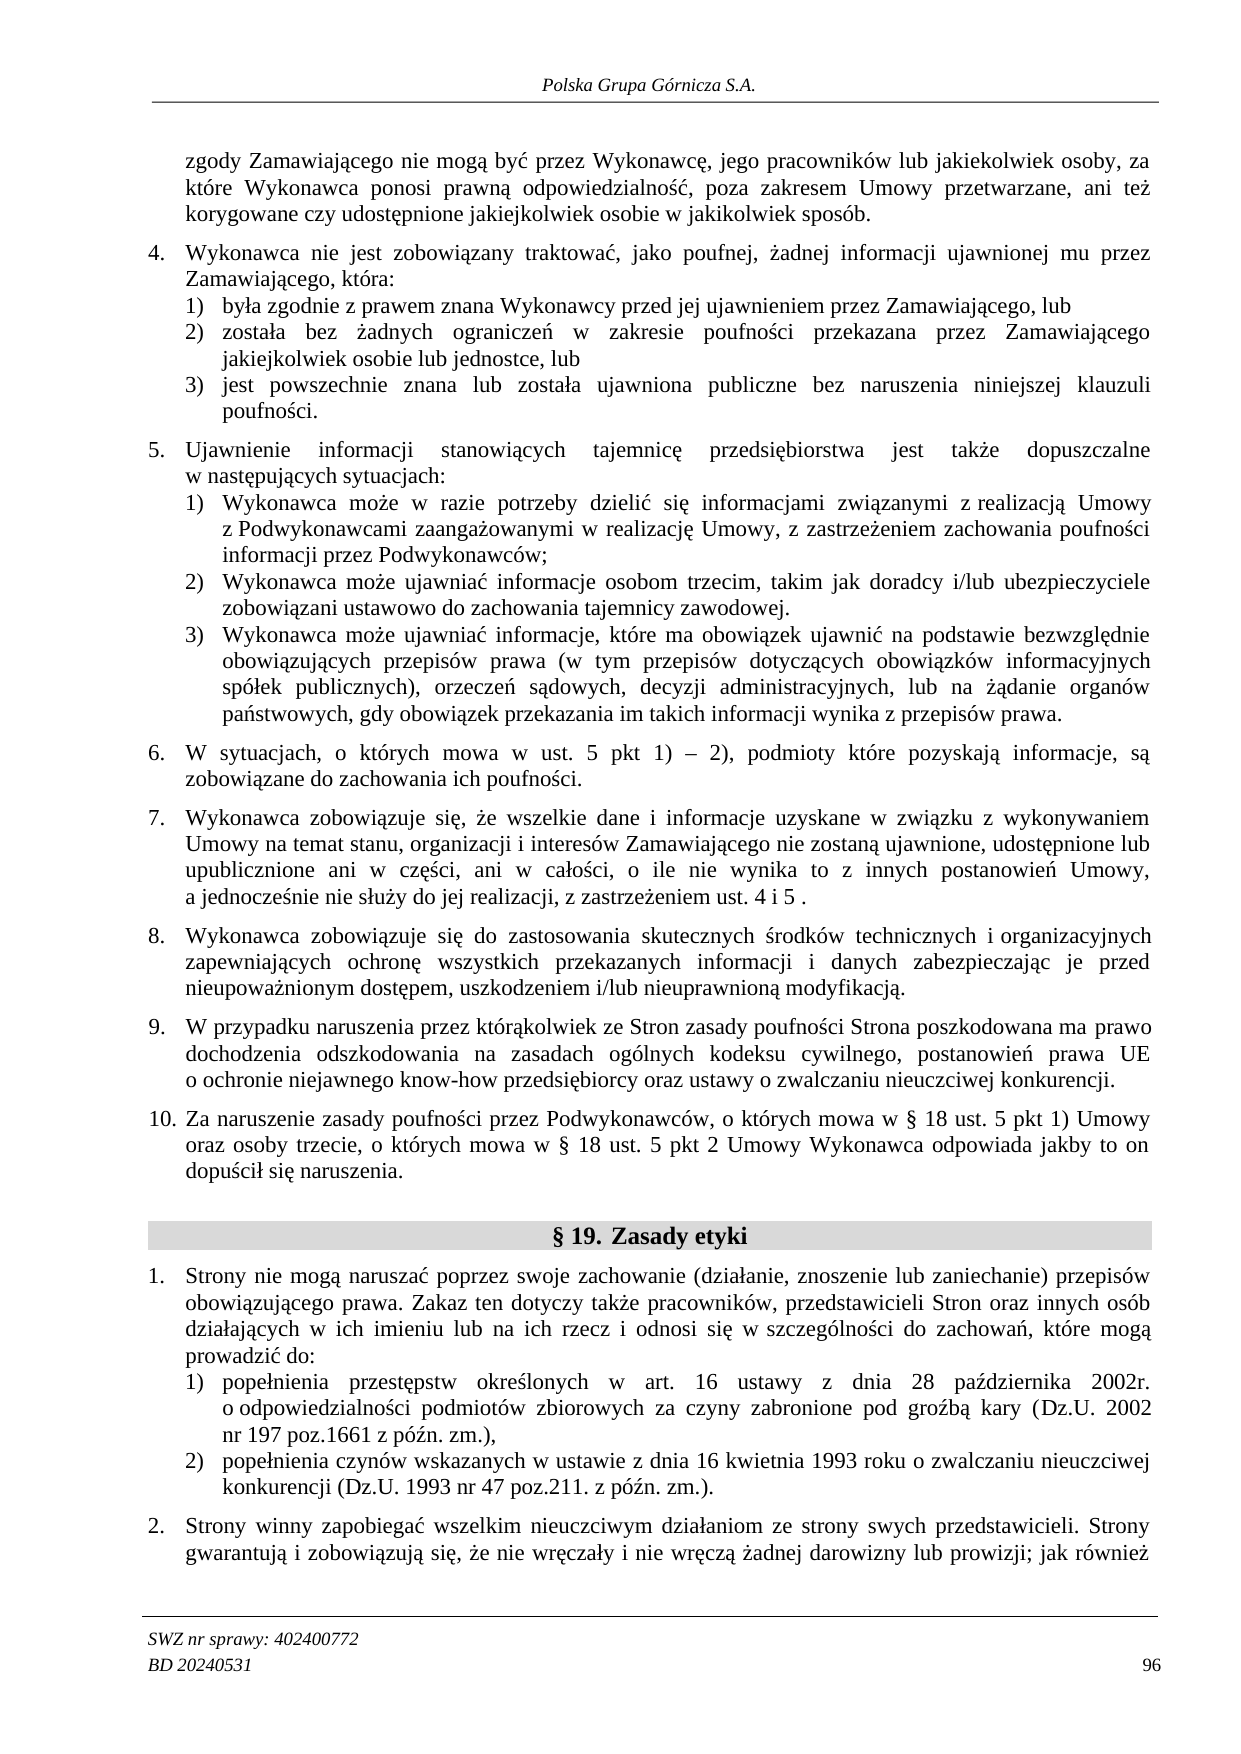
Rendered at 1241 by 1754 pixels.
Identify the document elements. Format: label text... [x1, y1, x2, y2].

list W sytuacjach, o których mowa w ust. 5 pkt 1) – 2), podmioty które pozyskają informacje, są zobowiązane do zachowania ich poufności. [148, 738, 1152, 791]
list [148, 1512, 1152, 1565]
list Strony nie mogą naruszać poprzez swoje zachowanie (działanie, znoszenie lub zaniechanie) przepisów obowiązującego prawa. Zakaz ten dotyczy także pracowników, przedstawicieli Stron oraz innych osób działających w ich imieniu lub na ich rzecz i odnosi się w szczególności do zachowań, które mogą prowadzić do: [148, 1263, 1152, 1368]
list Za naruszenie zasady poufności przez Podwykonawców, o których mowa w § 18 ust. 5 pkt 1) Umowy oraz osoby trzecie, o których mowa w § 18 ust. 5 pkt 2 Umowy Wykonawca odpowiada jakby to on dopuścił się naruszenia. [148, 1105, 1152, 1184]
list Ujawnienie informacji stanowiących tajemnicę przedsiębiorstwa jest także dopuszczalne w następujących sytuacjach: [148, 436, 1152, 489]
list popełnienia przestępstw określonych w art. 16 ustawy z dnia 28 października 2002r. o odpowiedzialności podmiotów zbiorowych za czyny zabronione pod groźbą kary (Dz.U. 2002 nr 197 poz.1661 z późn. zm.), [185, 1368, 1152, 1447]
list Wykonawca może ujawniać informacje osobom trzecim, takim jak doradcy i/lub ubezpieczyciele zobowiązani ustawowo do zachowania tajemnicy zawodowej. [185, 568, 1152, 621]
list została bez żadnych ograniczeń w zakresie poufności przekazana przez Zamawiającego jakiejkolwiek osobie lub jednostce, lub [185, 318, 1152, 371]
subtitle Zasady etyki [148, 1221, 1152, 1250]
list Wykonawca zobowiązuje się do zastosowania skutecznych środków technicznych i organizacyjnych zapewniających ochronę wszystkich przekazanych informacji i danych zabezpieczając je przed nieupoważnionym dostępem, uszkodzeniem i/lub nieuprawnioną modyfikacją. [148, 922, 1152, 1001]
list Wykonawca nie jest zobowiązany traktować, jako poufnej, żadnej informacji ujawnionej mu przez Zamawiającego, która: [148, 239, 1152, 292]
list Wykonawca zobowiązuje się, że wszelkie dane i informacje uzyskane w związku z wykonywaniem Umowy na temat stanu, organizacji i interesów Zamawiającego nie zostaną ujawnione, udostępnione lub upublicznione ani w części, ani w całości, o ile nie wynika to z innych postanowień Umowy, a jednocześnie nie służy do jej realizacji, z zastrzeżeniem ust. 4 i 5 . [148, 804, 1152, 909]
list Wykonawca może w razie potrzeby dzielić się informacjami związanymi z realizacją Umowy z Podwykonawcami zaangażowanymi w realizację Umowy, z zastrzeżeniem zachowania poufności informacji przez Podwykonawców; [185, 489, 1152, 568]
list jest powszechnie znana lub została ujawniona publiczne bez naruszenia niniejszej klauzuli poufności. [185, 371, 1152, 424]
list W przypadku naruszenia przez którąkolwiek ze Stron zasady poufności Strona poszkodowana ma prawo dochodzenia odszkodowania na zasadach ogólnych kodeksu cywilnego, postanowień prawa UE o ochronie niejawnego know-how przedsiębiorcy oraz ustawy o zwalczaniu nieuczciwej konkurencji. [148, 1013, 1152, 1092]
list była zgodnie z prawem znana Wykonawcy przed jej ujawnieniem przez Zamawiającego, lub [185, 292, 1152, 318]
list Wykonawca może ujawniać informacje, które ma obowiązek ujawnić na podstawie bezwzględnie obowiązujących przepisów prawa (w tym przepisów dotyczących obowiązków informacyjnych spółek publicznych), orzeczeń sądowych, decyzji administracyjnych, lub na żądanie organów państwowych, gdy obowiązek przekazania im takich informacji wynika z przepisów prawa. [185, 621, 1152, 726]
list popełnienia czynów wskazanych w ustawie z dnia 16 kwietnia 1993 roku o zwalczaniu nieuczciwej konkurencji (Dz.U. 1993 nr 47 poz.211. z późn. zm.). [185, 1447, 1152, 1500]
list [148, 148, 1152, 227]
